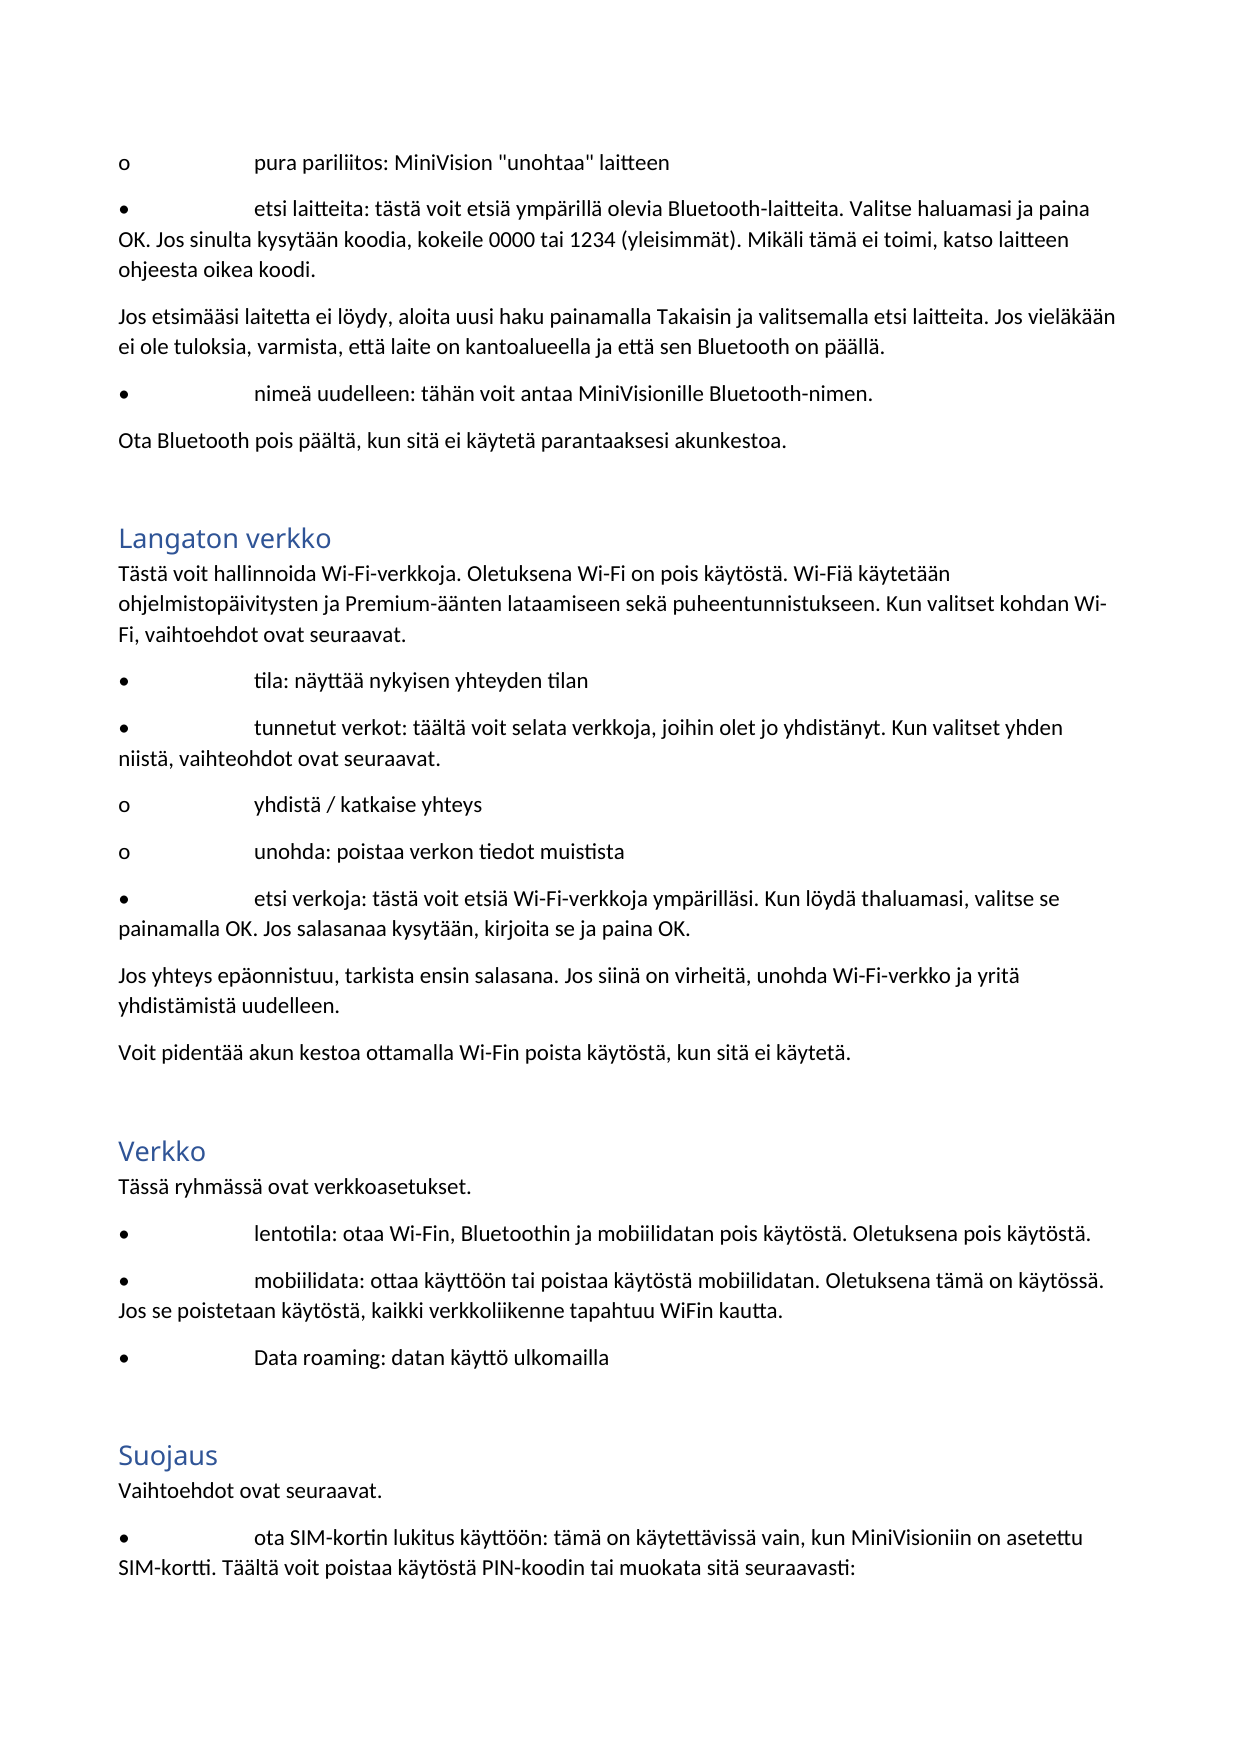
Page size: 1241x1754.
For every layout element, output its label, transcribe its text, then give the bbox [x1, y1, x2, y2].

text • Data roaming: datan käyttö ulkomailla [118, 1343, 1122, 1371]
subtitle Suojaus [118, 1437, 1122, 1473]
text Tästä voit hallinnoida Wi-Fi-verkkoja. Oletuksena Wi-Fi on pois käytöstä. Wi-Fiä käytetään ohjelmistopäivitysten ja Premium-äänten lataamiseen sekä puheentunnistukseen. Kun valitset kohdan Wi-Fi, vaihtoehdot ovat seuraavat. [118, 559, 1122, 648]
text Vaihtoehdot ovat seuraavat. [118, 1476, 1122, 1504]
text Ota Bluetooth pois päältä, kun sitä ei käytetä parantaaksesi akunkestoa. [118, 426, 1122, 454]
text • nimeä uudelleen: tähän voit antaa MiniVisionille Bluetooth-nimen. [118, 379, 1122, 407]
text o pura pariliitos: MiniVision "unohtaa" laitteen [118, 148, 1122, 176]
subtitle Verkko [118, 1132, 1122, 1169]
text • tila: näyttää nykyisen yhteyden tilan [118, 667, 1122, 694]
text Jos yhteys epäonnistuu, tarkista ensin salasana. Jos siinä on virheitä, unohda Wi-Fi-verkko ja yritä yhdistämistä uudelleen. [118, 961, 1122, 1019]
subtitle Langaton verkko [118, 519, 1122, 556]
text Voit pidentää akun kestoa ottamalla Wi-Fin poista käytöstä, kun sitä ei käytetä. [118, 1038, 1122, 1066]
text • mobiilidata: ottaa käyttöön tai poistaa käytöstä mobiilidatan. Oletuksena tämä on käytössä. Jos se poistetaan käytöstä, kaikki verkkoliikenne tapahtuu WiFin kautta. [118, 1266, 1122, 1324]
text Tässä ryhmässä ovat verkkoasetukset. [118, 1172, 1122, 1200]
text o yhdistä / katkaise yhteys [118, 791, 1122, 818]
text • etsi verkoja: tästä voit etsiä Wi-Fi-verkkoja ympärilläsi. Kun löydä thaluamasi, valitse se painamalla OK. Jos salasanaa kysytään, kirjoita se ja paina OK. [118, 884, 1122, 942]
text o unohda: poistaa verkon tiedot muistista [118, 837, 1122, 865]
text • etsi laitteita: tästä voit etsiä ympärillä olevia Bluetooth-laitteita. Valitse haluamasi ja paina OK. Jos sinulta kysytään koodia, kokeile 0000 tai 1234 (yleisimmät). Mikäli tämä ei toimi, katso laitteen ohjeesta oikea koodi. [118, 194, 1122, 283]
text • ota SIM-kortin lukitus käyttöön: tämä on käytettävissä vain, kun MiniVisioniin on asetettu SIM-kortti. Täältä voit poistaa käytöstä PIN-koodin tai muokata sitä seuraavasti: [118, 1523, 1122, 1581]
text • tunnetut verkot: täältä voit selata verkkoja, joihin olet jo yhdistänyt. Kun valitset yhden niistä, vaihteohdot ovat seuraavat. [118, 713, 1122, 772]
text Jos etsimääsi laitetta ei löydy, aloita uusi haku painamalla Takaisin ja valitsemalla etsi laitteita. Jos vieläkään ei ole tuloksia, varmista, että laite on kantoalueella ja että sen Bluetooth on päällä. [118, 302, 1122, 360]
text • lentotila: otaa Wi-Fin, Bluetoothin ja mobiilidatan pois käytöstä. Oletuksena pois käytöstä. [118, 1219, 1122, 1247]
